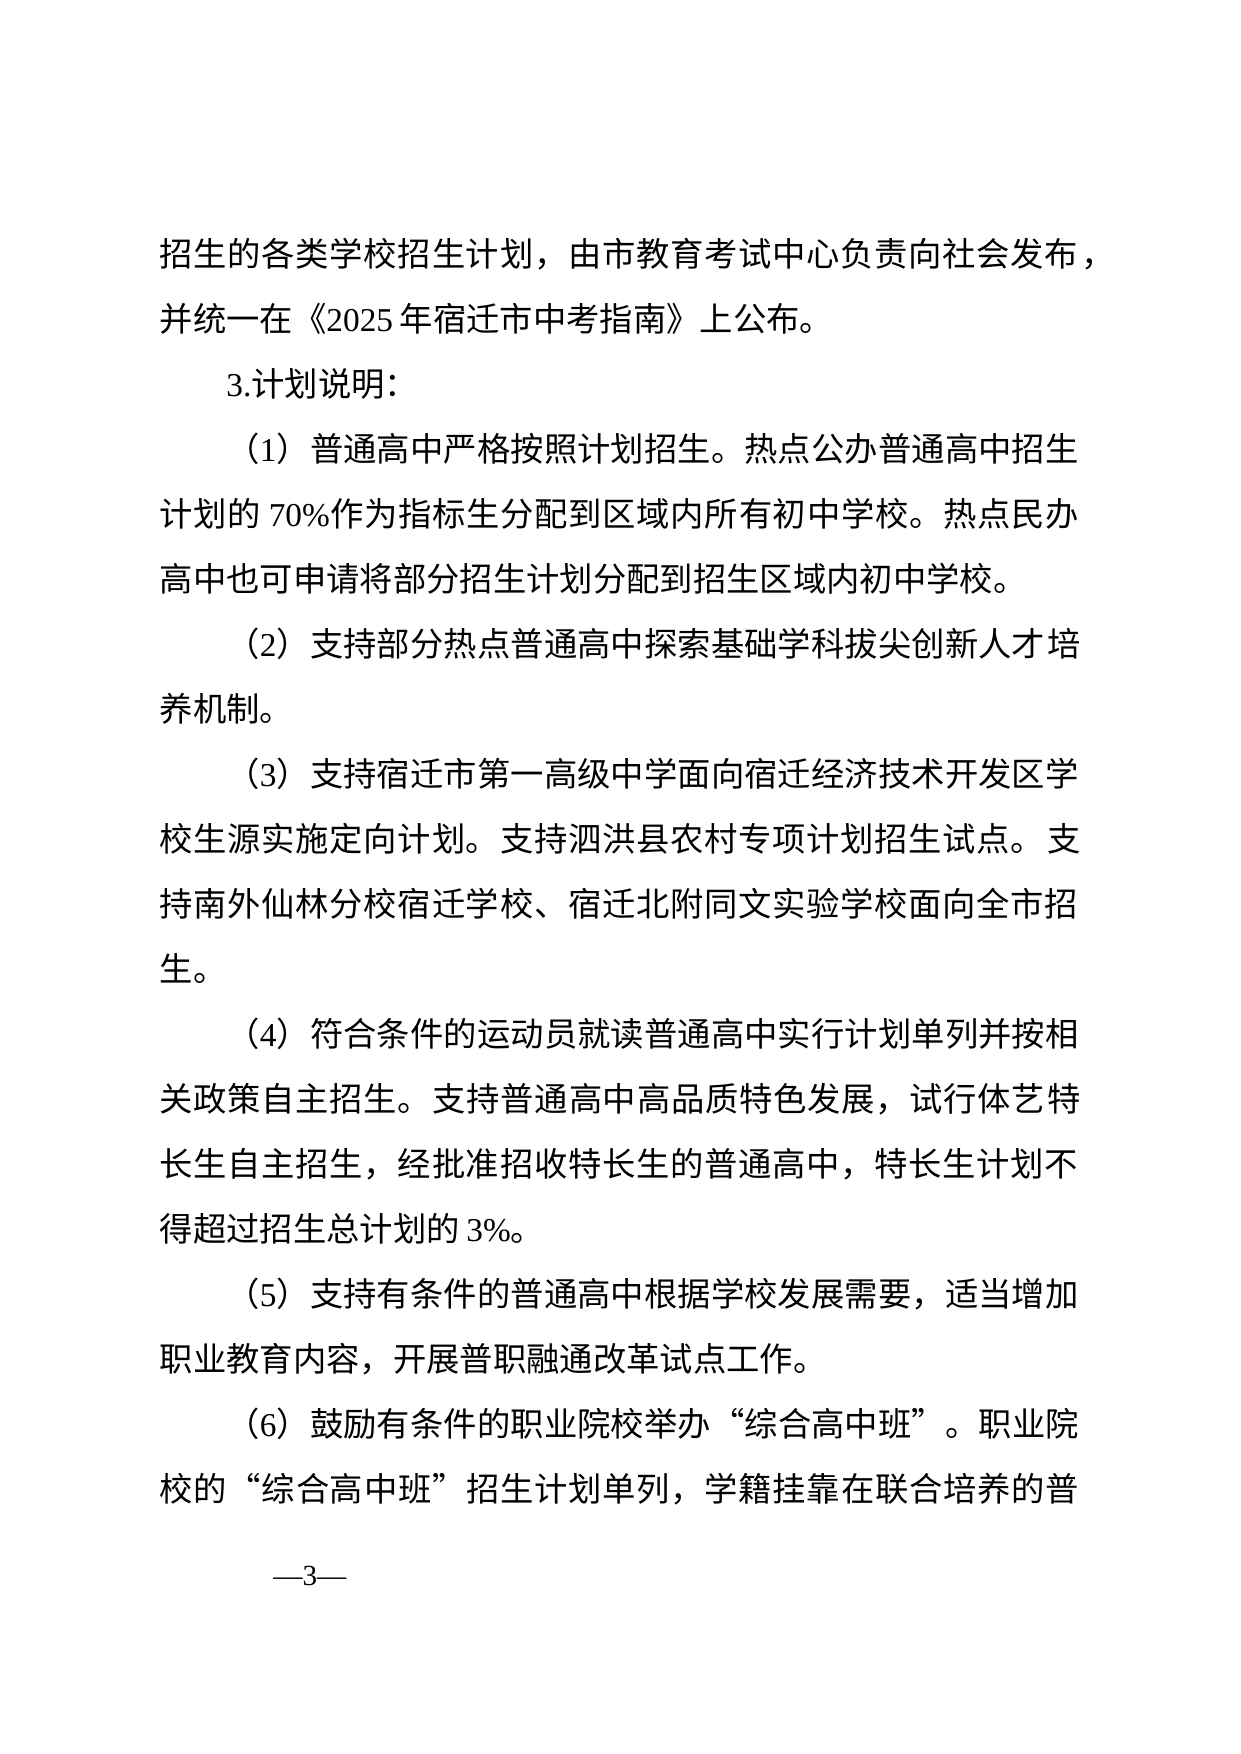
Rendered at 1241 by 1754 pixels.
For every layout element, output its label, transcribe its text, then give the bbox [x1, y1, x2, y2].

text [159, 1389, 1081, 1519]
text 3.计划说明： [159, 349, 1081, 414]
text （4）符合条件的运动员就读普通高中实行计划单列并按相关政策自主招生。支持普通高中高品质特色发展，试行体艺特长生自主招生，经批准招收特长生的普通高中，特长生计划不得超过招生总计划的3%。 [159, 999, 1081, 1259]
text （1）普通高中严格按照计划招生。热点公办普通高中招生计划的70%作为指标生分配到区域内所有初中学校。热点民办高中也可申请将部分招生计划分配到招生区域内初中学校。 [159, 414, 1081, 609]
text （5）支持有条件的普通高中根据学校发展需要，适当增加职业教育内容，开展普职融通改革试点工作。 [159, 1259, 1081, 1389]
text （2）支持部分热点普通高中探索基础学科拔尖创新人才培养机制。 [159, 609, 1081, 739]
text （3）支持宿迁市第一高级中学面向宿迁经济技术开发区学校生源实施定向计划。支持泗洪县农村专项计划招生试点。支持南外仙林分校宿迁学校、宿迁北附同文实验学校面向全市招生。 [159, 739, 1081, 999]
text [159, 219, 1081, 349]
